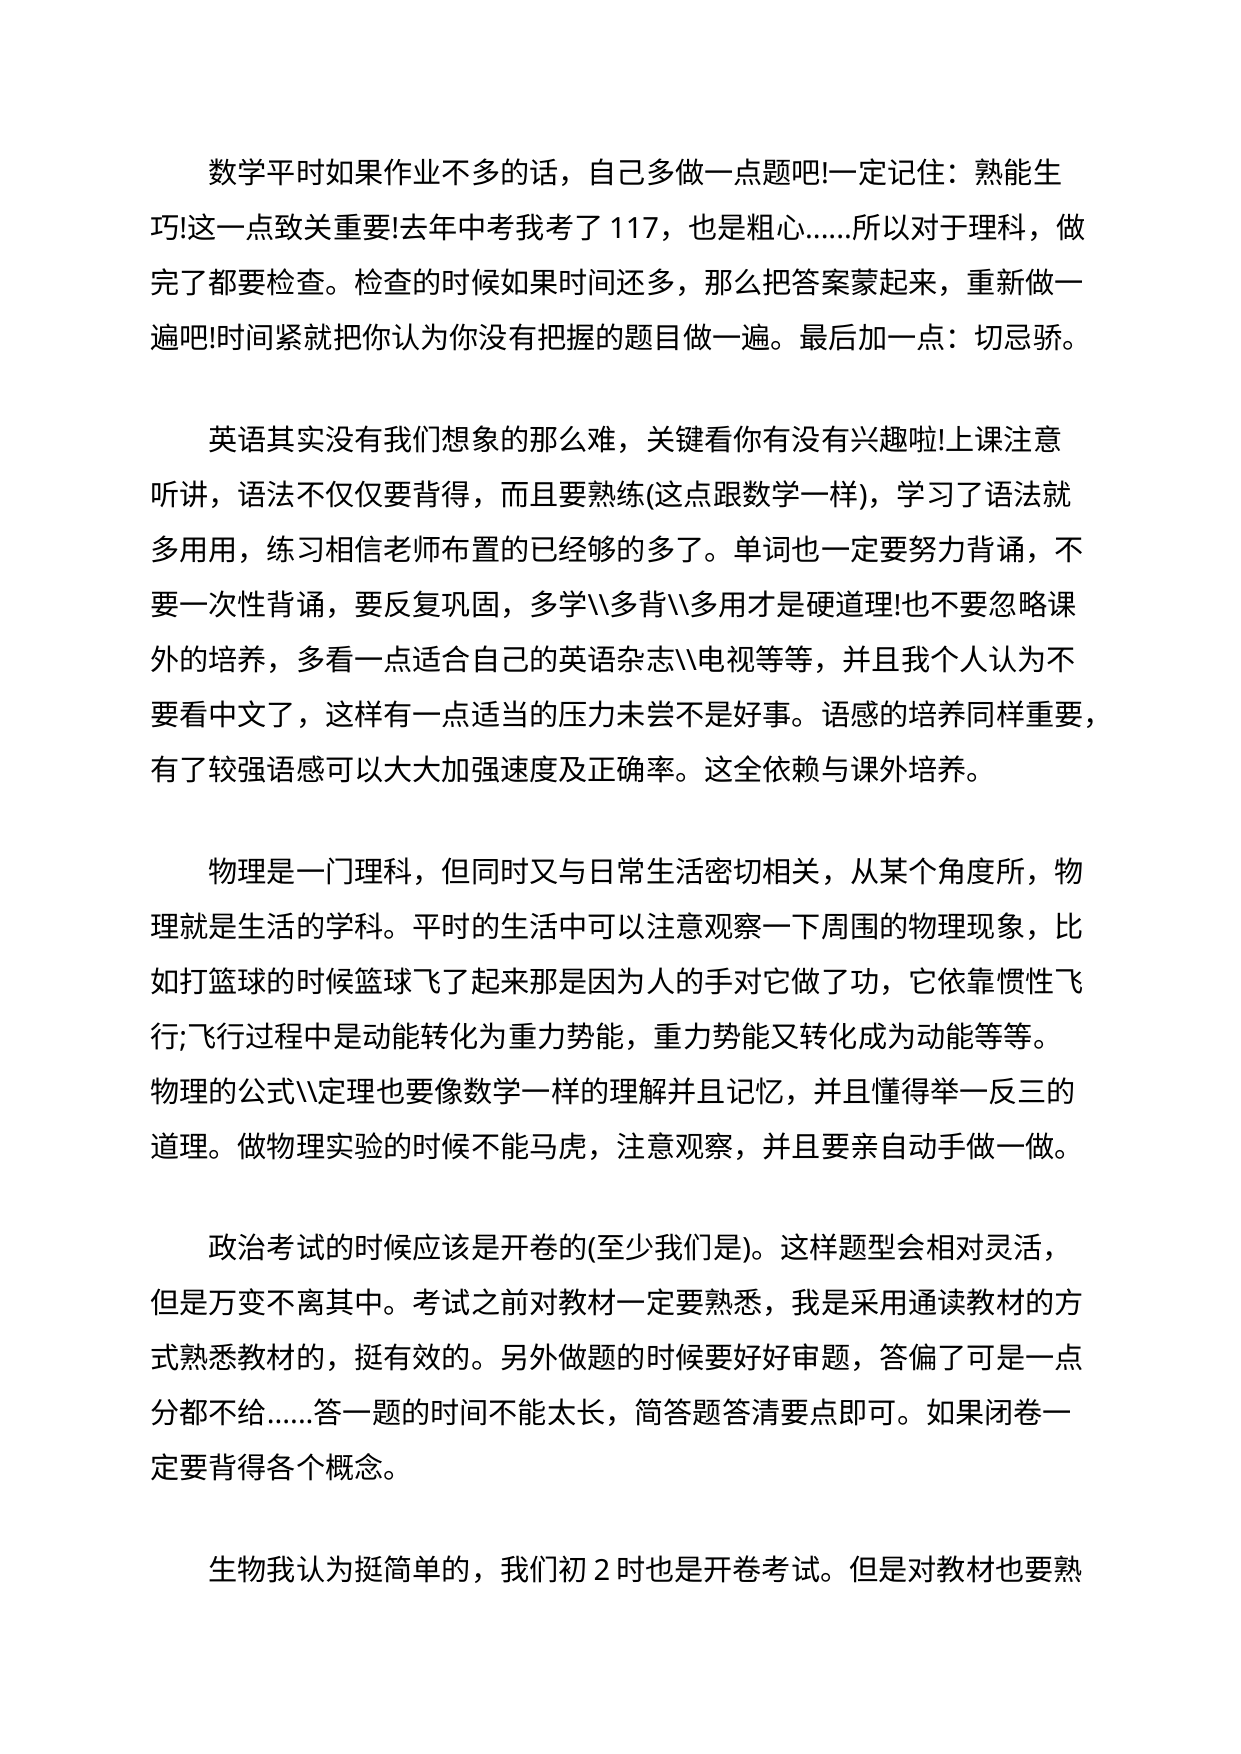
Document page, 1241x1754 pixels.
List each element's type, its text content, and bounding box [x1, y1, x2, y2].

text 英语其实没有我们想象的那么难，关键看你有没有兴趣啦!上课注意听讲，语法不仅仅要背得，而且要熟练(这点跟数学一样)，学习了语法就多用用，练习相信老师布置的已经够的多了。单词也一定要努力背诵，不要一次性背诵，要反复巩固，多学\\多背\\多用才是硬道理!也不要忽略课外的培养，多看一点适合自己的英语杂志\\电视等等，并且我个人认为不要看中文了，这样有一点适当的压力未尝不是好事。语感的培养同样重要，有了较强语感可以大大加强速度及正确率。这全依赖与课外培养。 [150, 417, 1090, 789]
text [150, 1546, 1090, 1589]
text 数学平时如果作业不多的话，自己多做一点题吧!一定记住：熟能生巧!这一点致关重要!去年中考我考了117，也是粗心......所以对于理科，做完了都要检查。检查的时候如果时间还多，那么把答案蒙起来，重新做一遍吧!时间紧就把你认为你没有把握的题目做一遍。最后加一点：切忌骄。 [150, 150, 1090, 357]
text 物理是一门理科，但同时又与日常生活密切相关，从某个角度所，物理就是生活的学科。平时的生活中可以注意观察一下周围的物理现象，比如打篮球的时候篮球飞了起来那是因为人的手对它做了功，它依靠惯性飞行;飞行过程中是动能转化为重力势能，重力势能又转化成为动能等等。物理的公式\\定理也要像数学一样的理解并且记忆，并且懂得举一反三的道理。做物理实验的时候不能马虎，注意观察，并且要亲自动手做一做。 [150, 848, 1090, 1165]
text 政治考试的时候应该是开卷的(至少我们是)。这样题型会相对灵活，但是万变不离其中。考试之前对教材一定要熟悉，我是采用通读教材的方式熟悉教材的，挺有效的。另外做题的时候要好好审题，答偏了可是一点分都不给......答一题的时间不能太长，简答题答清要点即可。如果闭卷一定要背得各个概念。 [150, 1225, 1090, 1487]
